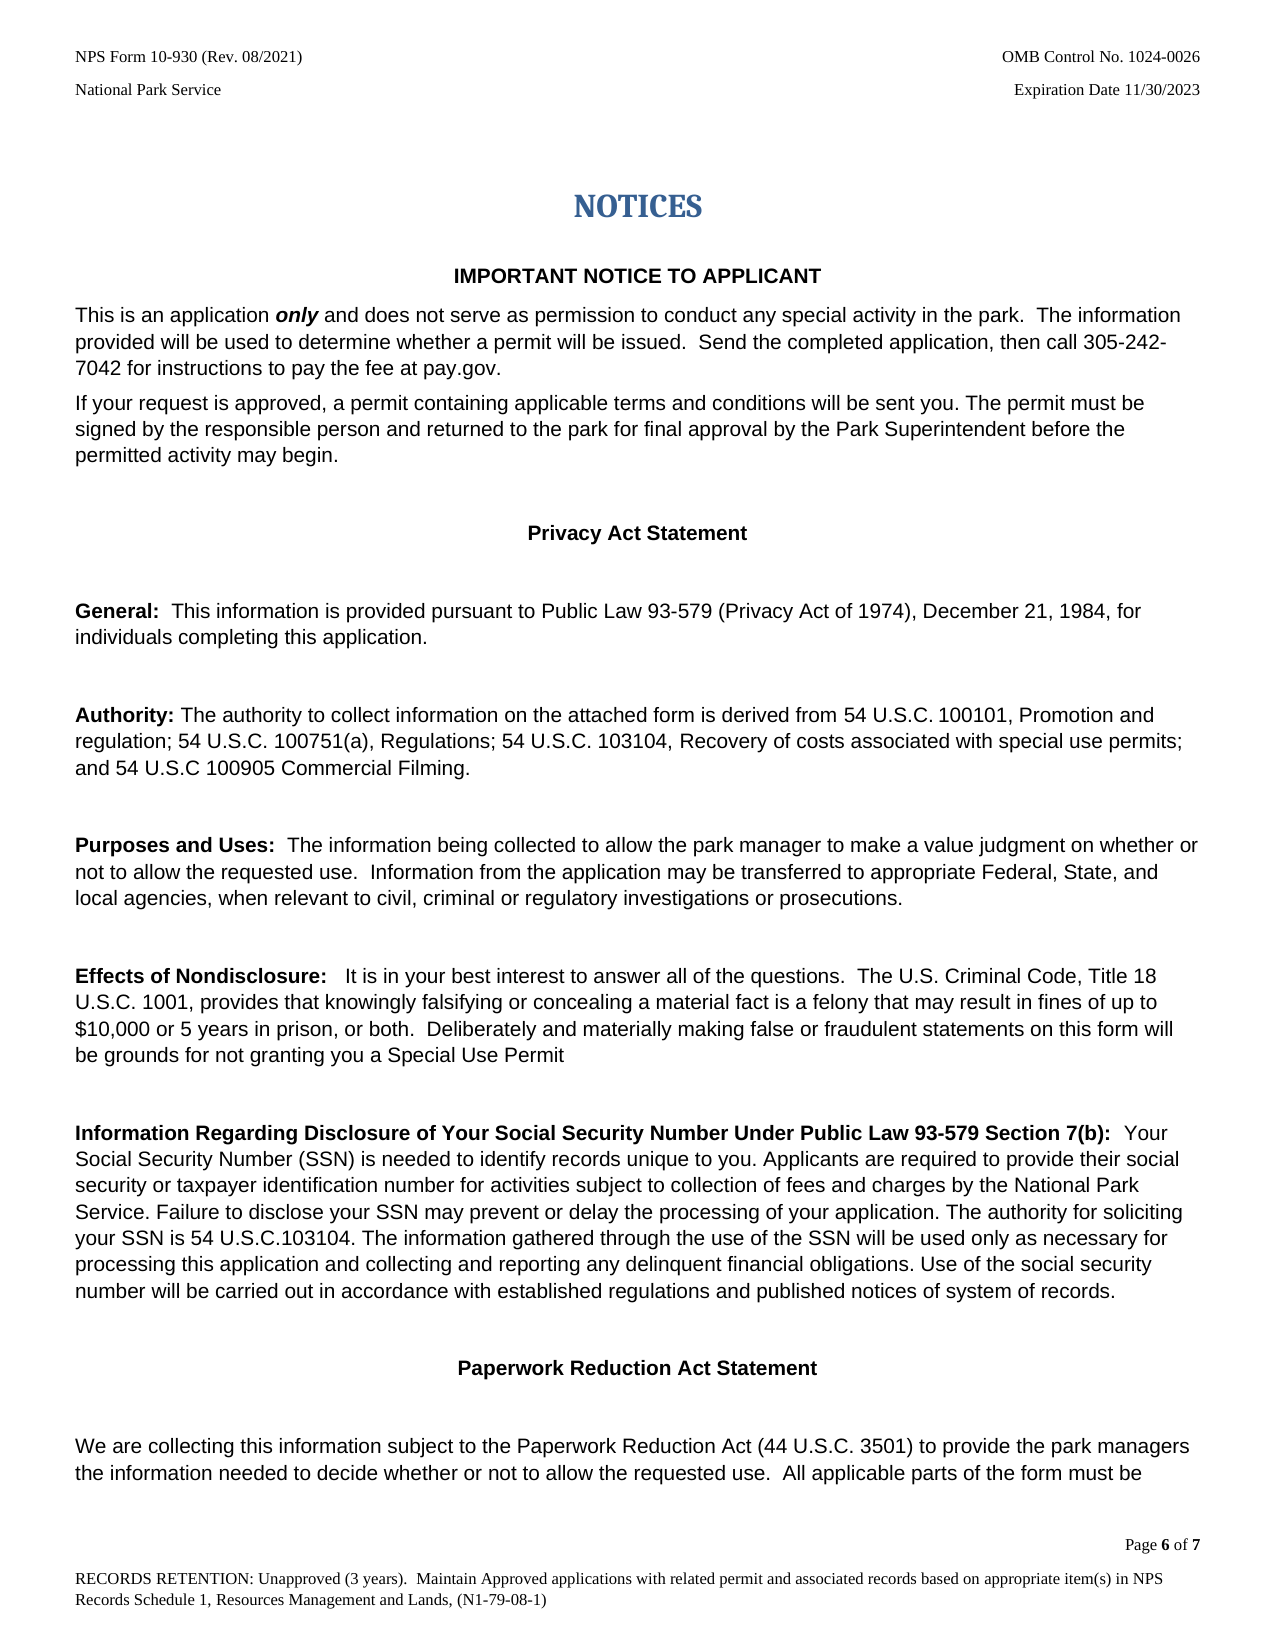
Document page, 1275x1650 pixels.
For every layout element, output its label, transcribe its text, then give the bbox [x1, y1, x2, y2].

text General: This information is provided pursuant to Public Law 93-579 (Privacy Act of 1974), December 21, 1984, for individuals completing this application. [75, 599, 1200, 649]
text Authority: The authority to collect information on the attached form is derived from 54 U.S.C. 100101, Promotion and regulation; 54 U.S.C. 100751(a), Regulations; 54 U.S.C. 103104, Recovery of costs associated with special use permits; and 54 U.S.C 100905 Commercial Filming. [75, 703, 1200, 779]
text Effects of Nondisclosure: It is in your best interest to answer all of the questions. The U.S. Criminal Code, Title 18 U.S.C. 1001, provides that knowingly falsifying or concealing a material fact is a felony that may result in fines of up to $10,000 or 5 years in prison, or both. Deliberately and materially making false or fraudulent statements on this form will be grounds for not granting you a Special Use Permit [75, 964, 1200, 1067]
text Purposes and Uses: The information being collected to allow the park manager to make a value judgment on whether or not to allow the requested use. Information from the application may be transferred to appropriate Federal, State, and local agencies, when relevant to civil, criminal or regulatory investigations or prosecutions. [75, 833, 1200, 910]
text This is an application only and does not serve as permission to conduct any special activity in the park. The information provided will be used to determine whether a permit will be issued. Send the completed application, then call 305-242-7042 for instructions to pay the fee at pay.gov. [75, 303, 1200, 380]
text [75, 1434, 1200, 1484]
text Privacy Act Statement [75, 521, 1200, 545]
text Paperwork Reduction Act Statement [75, 1356, 1200, 1380]
text Information Regarding Disclosure of Your Social Security Number Under Public Law 93-579 Section 7(b): Your Social Security Number (SSN) is needed to identify records unique to you. Applicants are required to provide their social security or taxpayer identification number for activities subject to collection of fees and charges by the National Park Service. Failure to disclose your SSN may prevent or delay the processing of your application. The authority for soliciting your SSN is 54 U.S.C.103104. The information gathered through the use of the SSN will be used only as necessary for processing this application and collecting and reporting any delinquent financial obligations. Use of the social security number will be carried out in accordance with established regulations and published notices of system of records. [75, 1120, 1200, 1302]
text IMPORTANT NOTICE TO APPLICANT [75, 264, 1200, 288]
text If your request is approved, a permit containing applicable terms and conditions will be sent you. The permit must be signed by the responsible person and returned to the park for final approval by the Park Superintendent before the permitted activity may begin. [75, 391, 1200, 467]
subtitle NOTICES [75, 187, 1200, 226]
